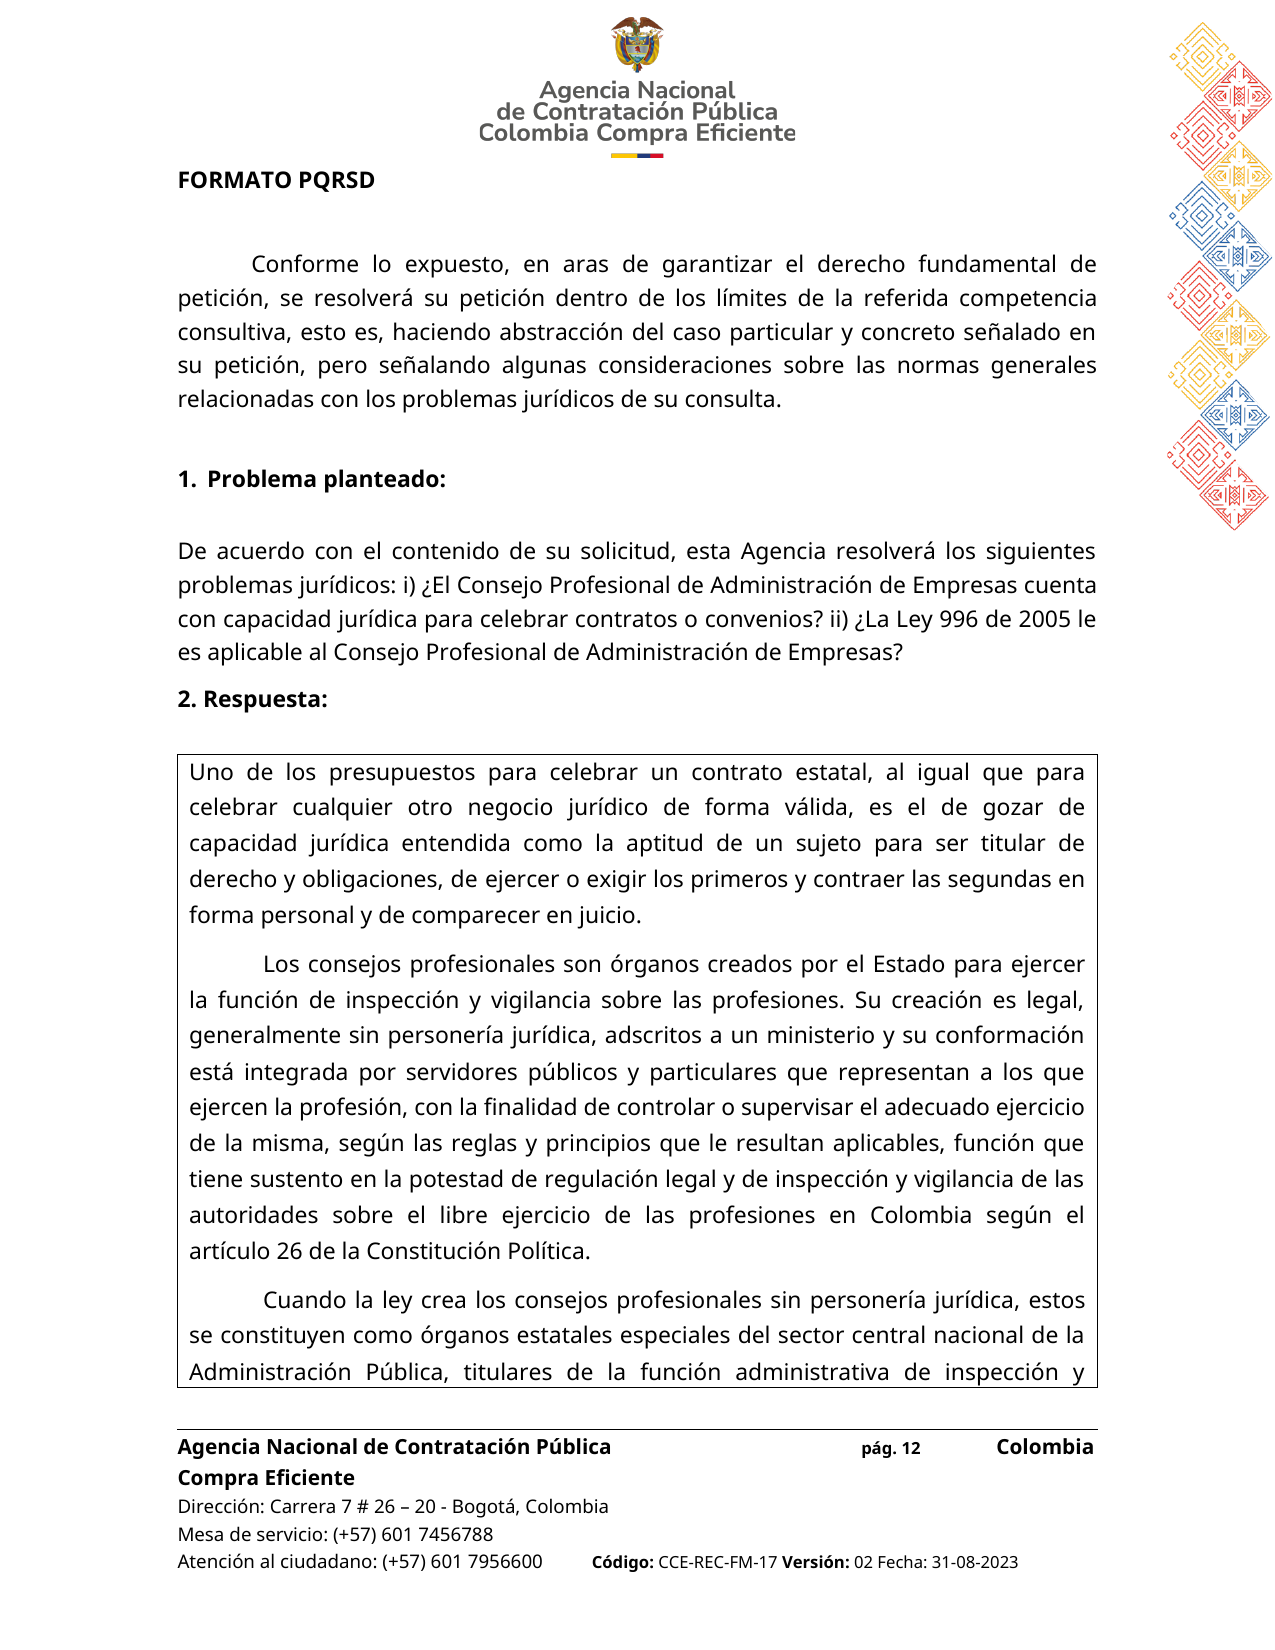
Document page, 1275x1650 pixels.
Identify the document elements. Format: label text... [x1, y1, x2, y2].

picture [479, 17, 796, 158]
list Problema planteado: [177, 463, 1098, 494]
text De acuerdo con el contenido de su solicitud, esta Agencia resolverá los siguientes problemas jurídicos: i) ¿El Consejo Profesional de Administración de Empresas cuenta con capacidad jurídica para celebrar contratos o convenios? ii) ¿La Ley 996 de 2005 le es aplicable al Consejo Profesional de Administración de Empresas? [177, 535, 1098, 667]
text Conforme lo expuesto, en aras de garantizar el derecho fundamental de petición, se resolverá su petición dentro de los límites de la referida competencia consultiva, esto es, haciendo abstracción del caso particular y concreto señalado en su petición, pero señalando algunas consideraciones sobre las normas generales relacionadas con los problemas jurídicos de su consulta. [177, 248, 1098, 414]
picture [1165, 22, 1272, 528]
text 2. Respuesta: [177, 682, 1098, 714]
